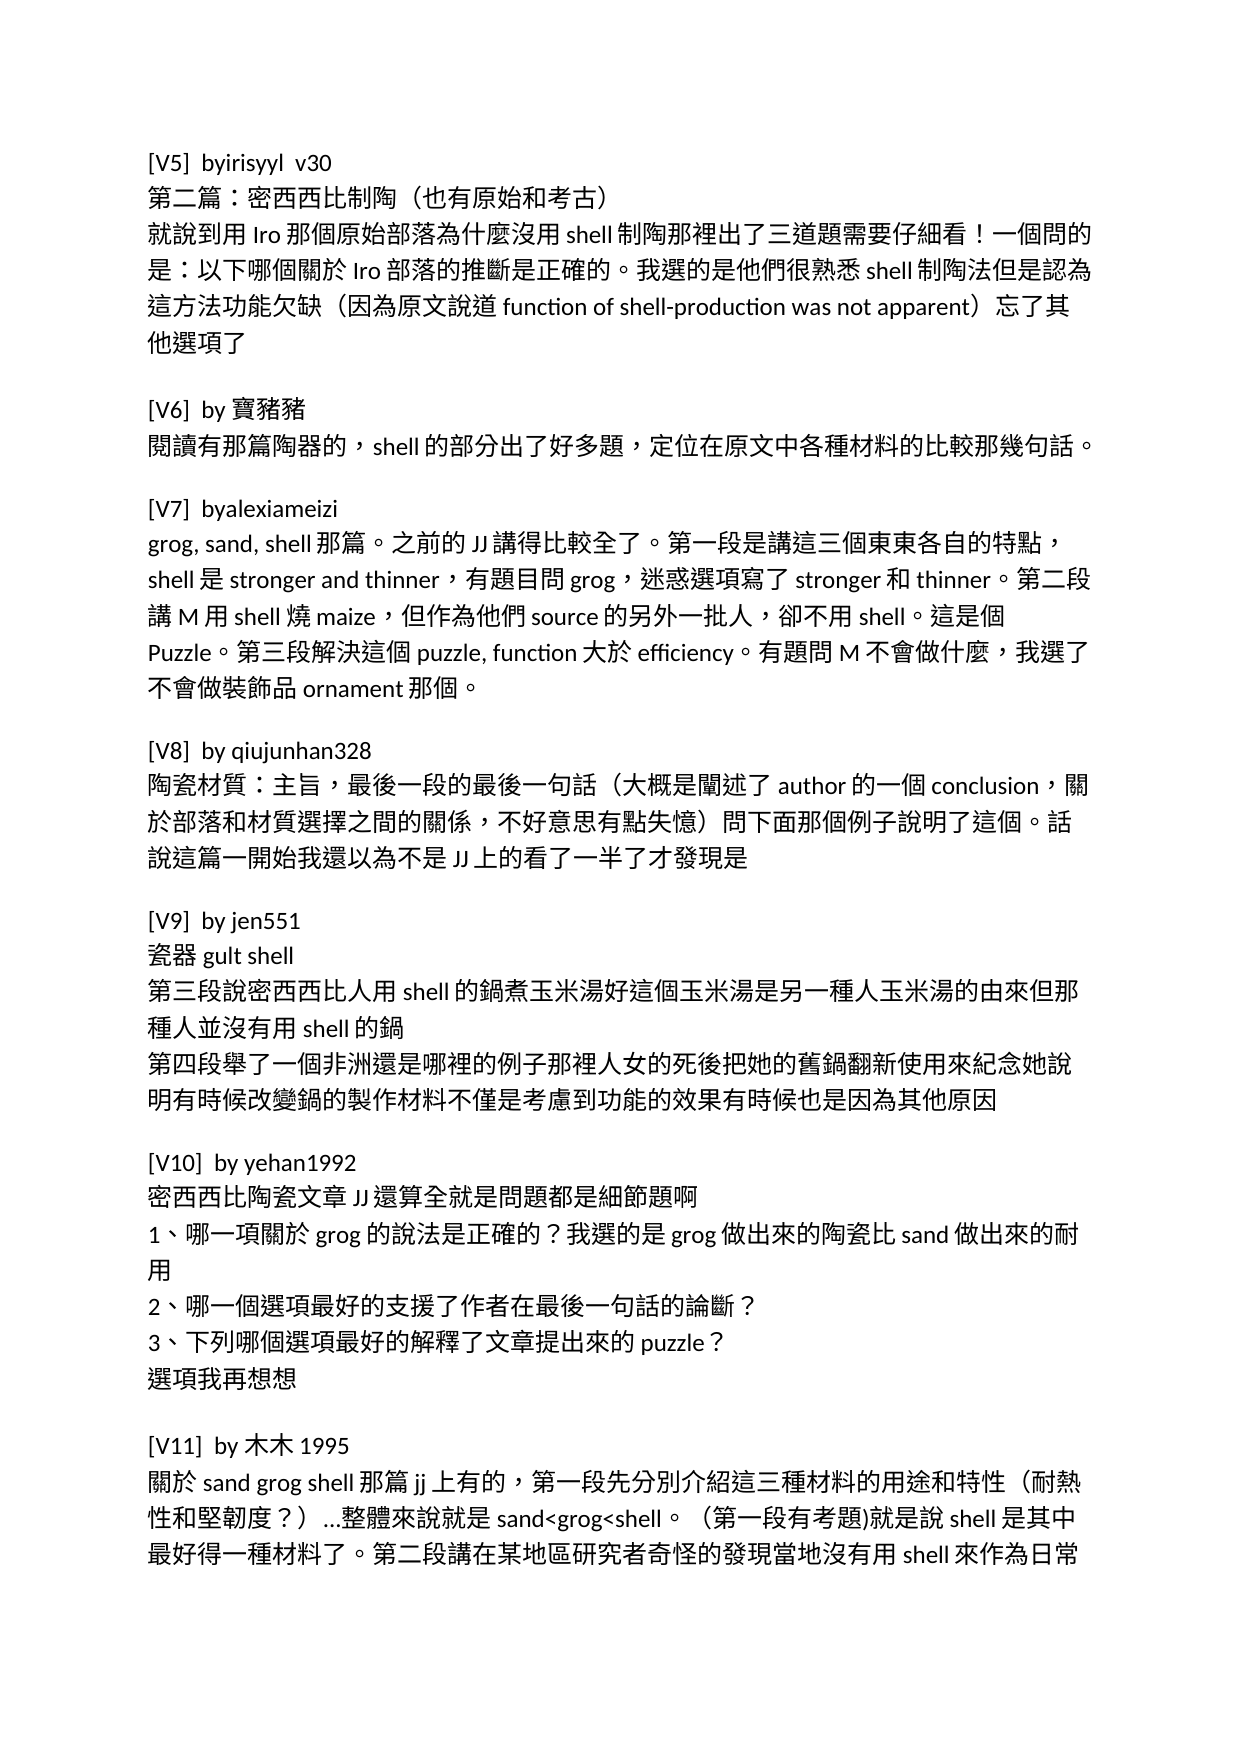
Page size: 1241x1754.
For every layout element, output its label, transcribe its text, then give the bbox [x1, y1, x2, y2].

text 2、哪一個選項最好的支援了作者在最後一句話的論斷？ [148, 1287, 1093, 1323]
text 密西西比陶瓷文章JJ還算全就是問題都是細節題啊 [148, 1178, 1093, 1214]
text grog, sand, shell那篇。之前的JJ講得比較全了。第一段是講這三個東東各自的特點，shell是stronger and thinner，有題目問grog，迷惑選項寫了stronger和thinner。第二段講M用shell燒maize，但作為他們source的另外一批人，卻不用shell。這是個Puzzle。第三段解決這個puzzle, function大於efficiency。有題問M不會做什麼，我選了不會做裝飾品ornament那個。 [148, 523, 1093, 705]
text 1、哪一項關於grog的說法是正確的？我選的是grog做出來的陶瓷比sand做出來的耐用 [148, 1214, 1093, 1287]
text [V8] by qiujunhan328 [148, 735, 1093, 766]
text [V7] byalexiameizi [148, 493, 1093, 523]
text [148, 1462, 1093, 1571]
text 閱讀有那篇陶器的，shell的部分出了好多題，定位在原文中各種材料的比較那幾句話。 [148, 426, 1093, 462]
text 陶瓷材質：主旨，最後一段的最後一句話（大概是闡述了author的一個conclusion，關於部落和材質選擇之間的關係，不好意思有點失憶）問下面那個例子說明了這個。話說這篇一開始我還以為不是JJ上的看了一半了才發現是 [148, 766, 1093, 874]
text 第四段舉了一個非洲還是哪裡的例子那裡人女的死後把她的舊鍋翻新使用來紀念她說明有時候改變鍋的製作材料不僅是考慮到功能的效果有時候也是因為其他原因 [148, 1044, 1093, 1117]
text 第二篇：密西西比制陶（也有原始和考古） [148, 178, 1093, 214]
text 就說到用Iro那個原始部落為什麼沒用shell制陶那裡出了三道題需要仔細看！一個問的是：以下哪個關於Iro部落的推斷是正確的。我選的是他們很熟悉shell制陶法但是認為這方法功能欠缺（因為原文說道function of shell-production was not apparent）忘了其他選項了 [148, 214, 1093, 359]
text [V5] byirisyyl v30 [148, 148, 1093, 178]
text 第三段說密西西比人用shell的鍋煮玉米湯好這個玉米湯是另一種人玉米湯的由來但那種人並沒有用shell的鍋 [148, 972, 1093, 1044]
text 選項我再想想 [148, 1359, 1093, 1395]
text [V6] by 寶豬豬 [148, 390, 1093, 426]
text [V10] by yehan1992 [148, 1147, 1093, 1178]
text 瓷器gult shell [148, 936, 1093, 972]
text [V9] by jen551 [148, 905, 1093, 936]
text [V11] by 木木1995 [148, 1426, 1093, 1462]
text 3、下列哪個選項最好的解釋了文章提出來的puzzle？ [148, 1323, 1093, 1359]
